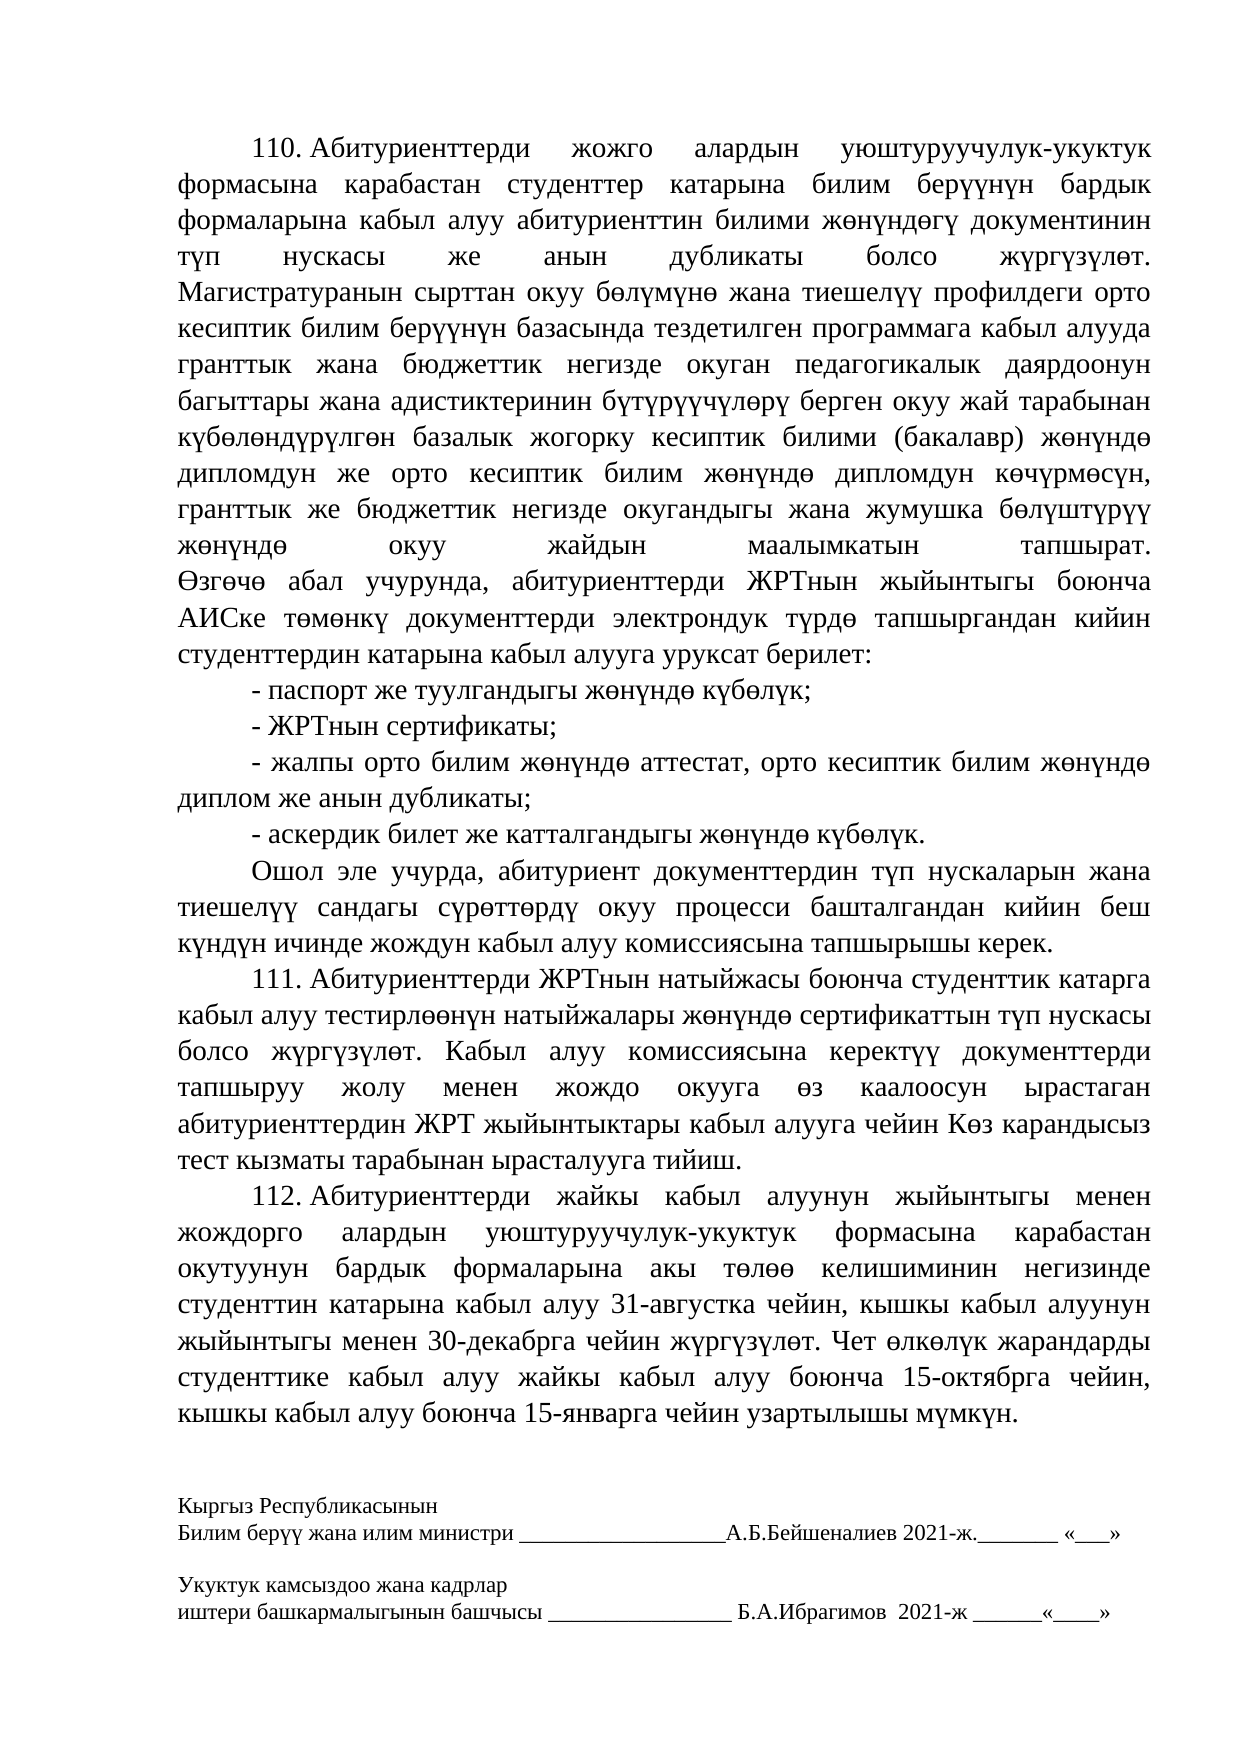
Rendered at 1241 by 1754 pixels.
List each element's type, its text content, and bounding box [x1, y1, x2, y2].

text - жалпы орто билим жөнүндө аттестат, орто кесиптик билим жөнүндө диплом же анын дубликаты; [177, 744, 1152, 814]
text 111. Абитуриенттерди ЖРТнын натыйжасы боюнча студенттик катарга кабыл алуу тестирлөөнүн натыйжалары жөнүндө сертификаттын түп нускасы болсо жүргүзүлөт. Кабыл алуу комиссиясына керектүү документтерди тапшыруу жолу менен жождо окууга өз каалоосун ырастаган абитуриенттердин ЖРТ жыйынтыктары кабыл алууга чейин Көз карандысыз тест кызматы тарабынан ырасталууга тийиш. [177, 961, 1152, 1175]
text - аскердик билет же катталгандыгы жөнүндө күбөлүк. [177, 817, 1152, 850]
text - паспорт же туулгандыгы жөнүндө күбөлүк; [177, 672, 1152, 706]
text 110. Абитуриенттерди жожго алардын уюштуруучулук-укуктук формасына карабастан студенттер катарына билим берүүнүн бардык формаларына кабыл алуу абитуриенттин билими жөнүндөгү документинин түп нускасы же анын дубликаты болсо жүргүзүлөт. Магистратуранын сырттан окуу бөлүмүнө жана тиешелүү профилдеги орто кесиптик билим берүүнүн базасында тездетилген программага кабыл алууда гранттык жана бюджеттик негизде окуган педагогикалык даярдоонун багыттары жана адистиктеринин бүтүрүүчүлөрү берген окуу жай тарабынан күбөлөндүрүлгөн базалык жогорку кесиптик билими (бакалавр) жөнүндө дипломдун же орто кесиптик билим жөнүндө дипломдун көчүрмөсүн, гранттык же бюджеттик негизде окугандыгы жана жумушка бөлүштүрүү жөнүндө окуу жайдын маалымкатын тапшырат. Өзгөчө абал учурунда, абитуриенттерди ЖРТнын жыйынтыгы боюнча АИСке төмөнкү документтерди электрондук түрдө тапшыргандан кийин студенттердин катарына кабыл алууга уруксат берилет: [177, 130, 1152, 669]
text - ЖРТнын сертификаты; [177, 708, 1152, 742]
text Ошол эле учурда, абитуриент документтердин түп нускаларын жана тиешелүү сандагы сүрөттөрдү окуу процесси башталгандан кийин беш күндүн ичинде жождун кабыл алуу комиссиясына тапшырышы керек. [177, 853, 1152, 958]
text 112. Абитуриенттерди жайкы кабыл алуунун жыйынтыгы менен жождорго алардын уюштуруучулук-укуктук формасына карабастан окутуунун бардык формаларына акы төлөө келишиминин негизинде студенттин катарына кабыл алуу 31-августка чейин, кышкы кабыл алуунун жыйынтыгы менен 30-декабрга чейин жүргүзүлөт. Чет өлкөлүк жарандарды студенттике кабыл алуу жайкы кабыл алуу боюнча 15-октябрга чейин, кышкы кабыл алуу боюнча 15-январга чейин узартылышы мүмкүн. [177, 1178, 1152, 1428]
